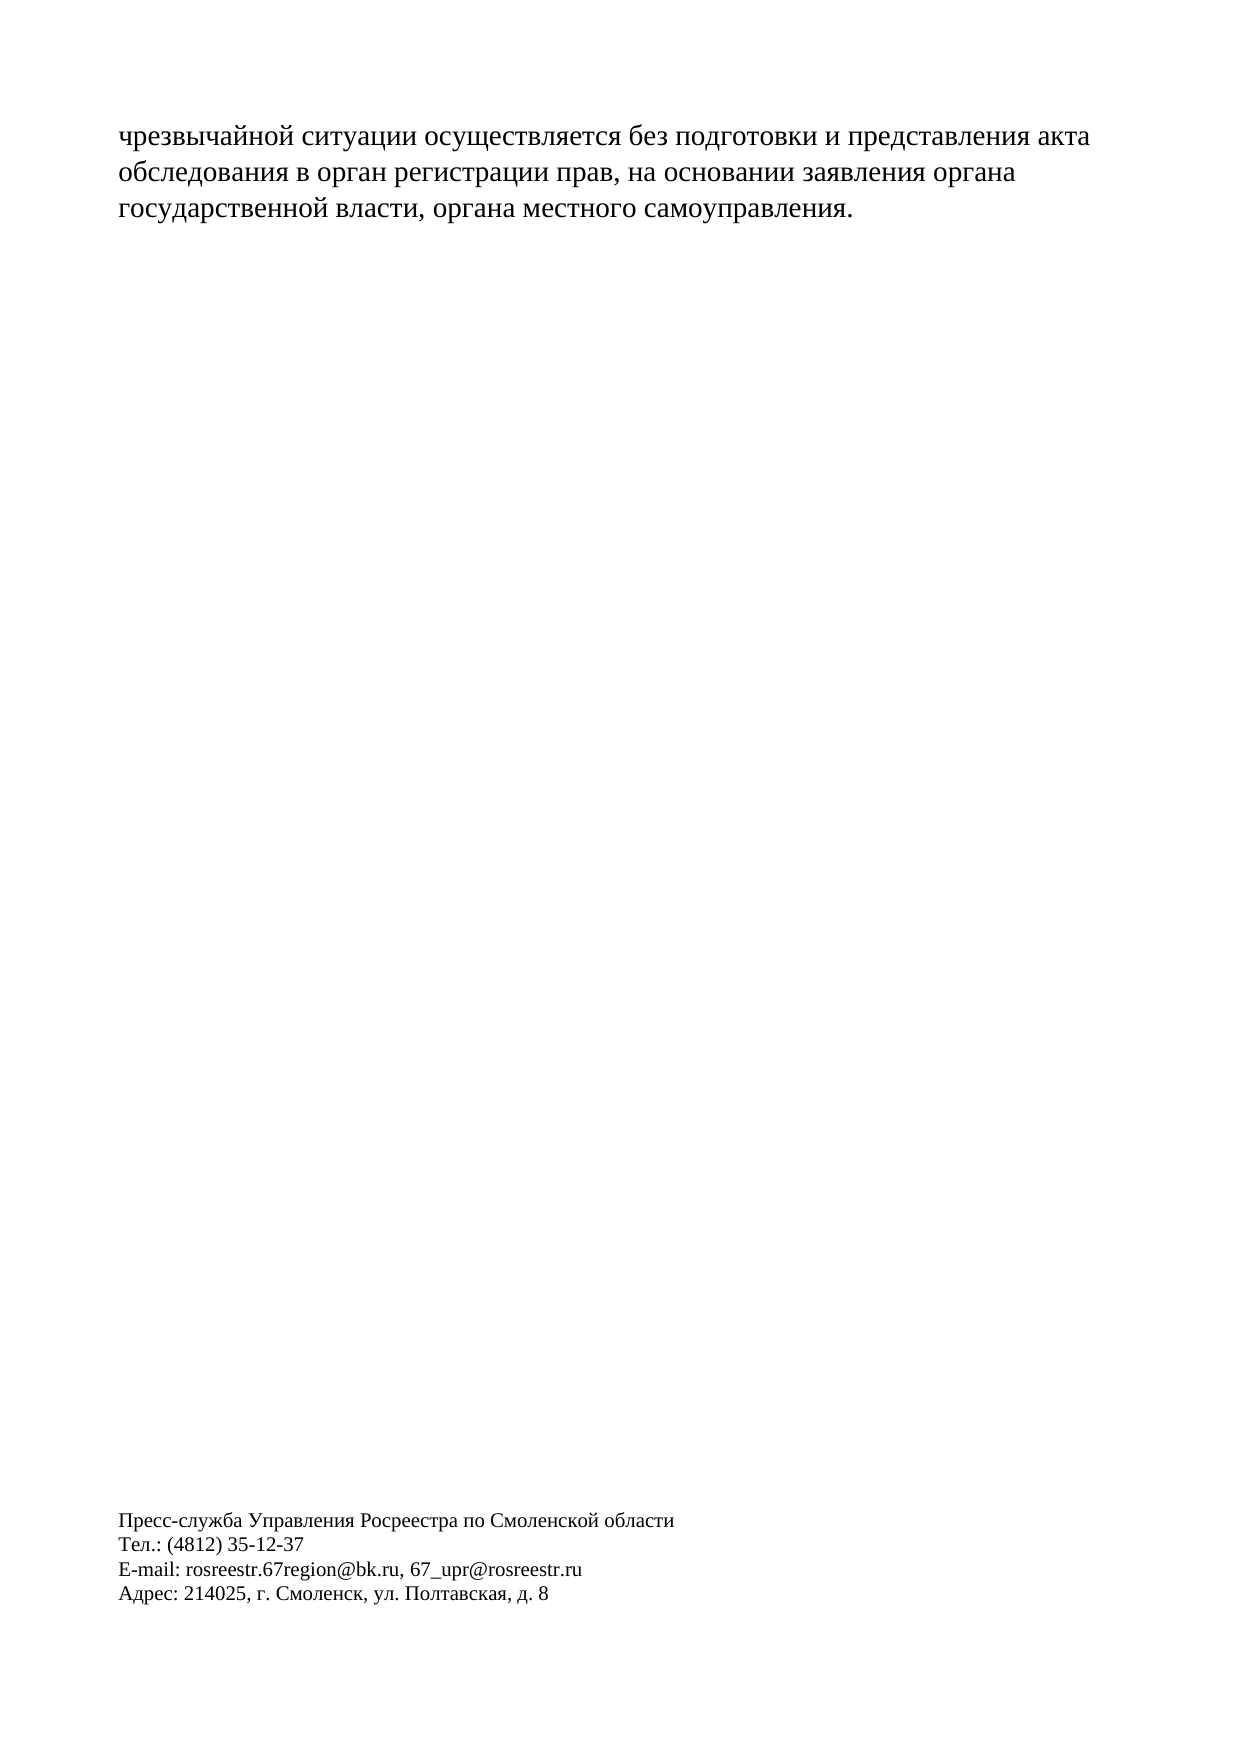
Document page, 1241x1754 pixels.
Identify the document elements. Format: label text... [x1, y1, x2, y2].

text E-mail: rosreestr.67region@bk.ru, 67_upr@rosreestr.ru [118, 1556, 1152, 1581]
text Пресс-служба Управления Росреестра по Смоленской области [118, 1508, 1152, 1532]
text Тел.: (4812) 35-12-37 [118, 1532, 1152, 1556]
text Адрес: 214025, г. Смоленск, ул. Полтавская, д. 8 [118, 1581, 1152, 1604]
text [118, 118, 1152, 224]
